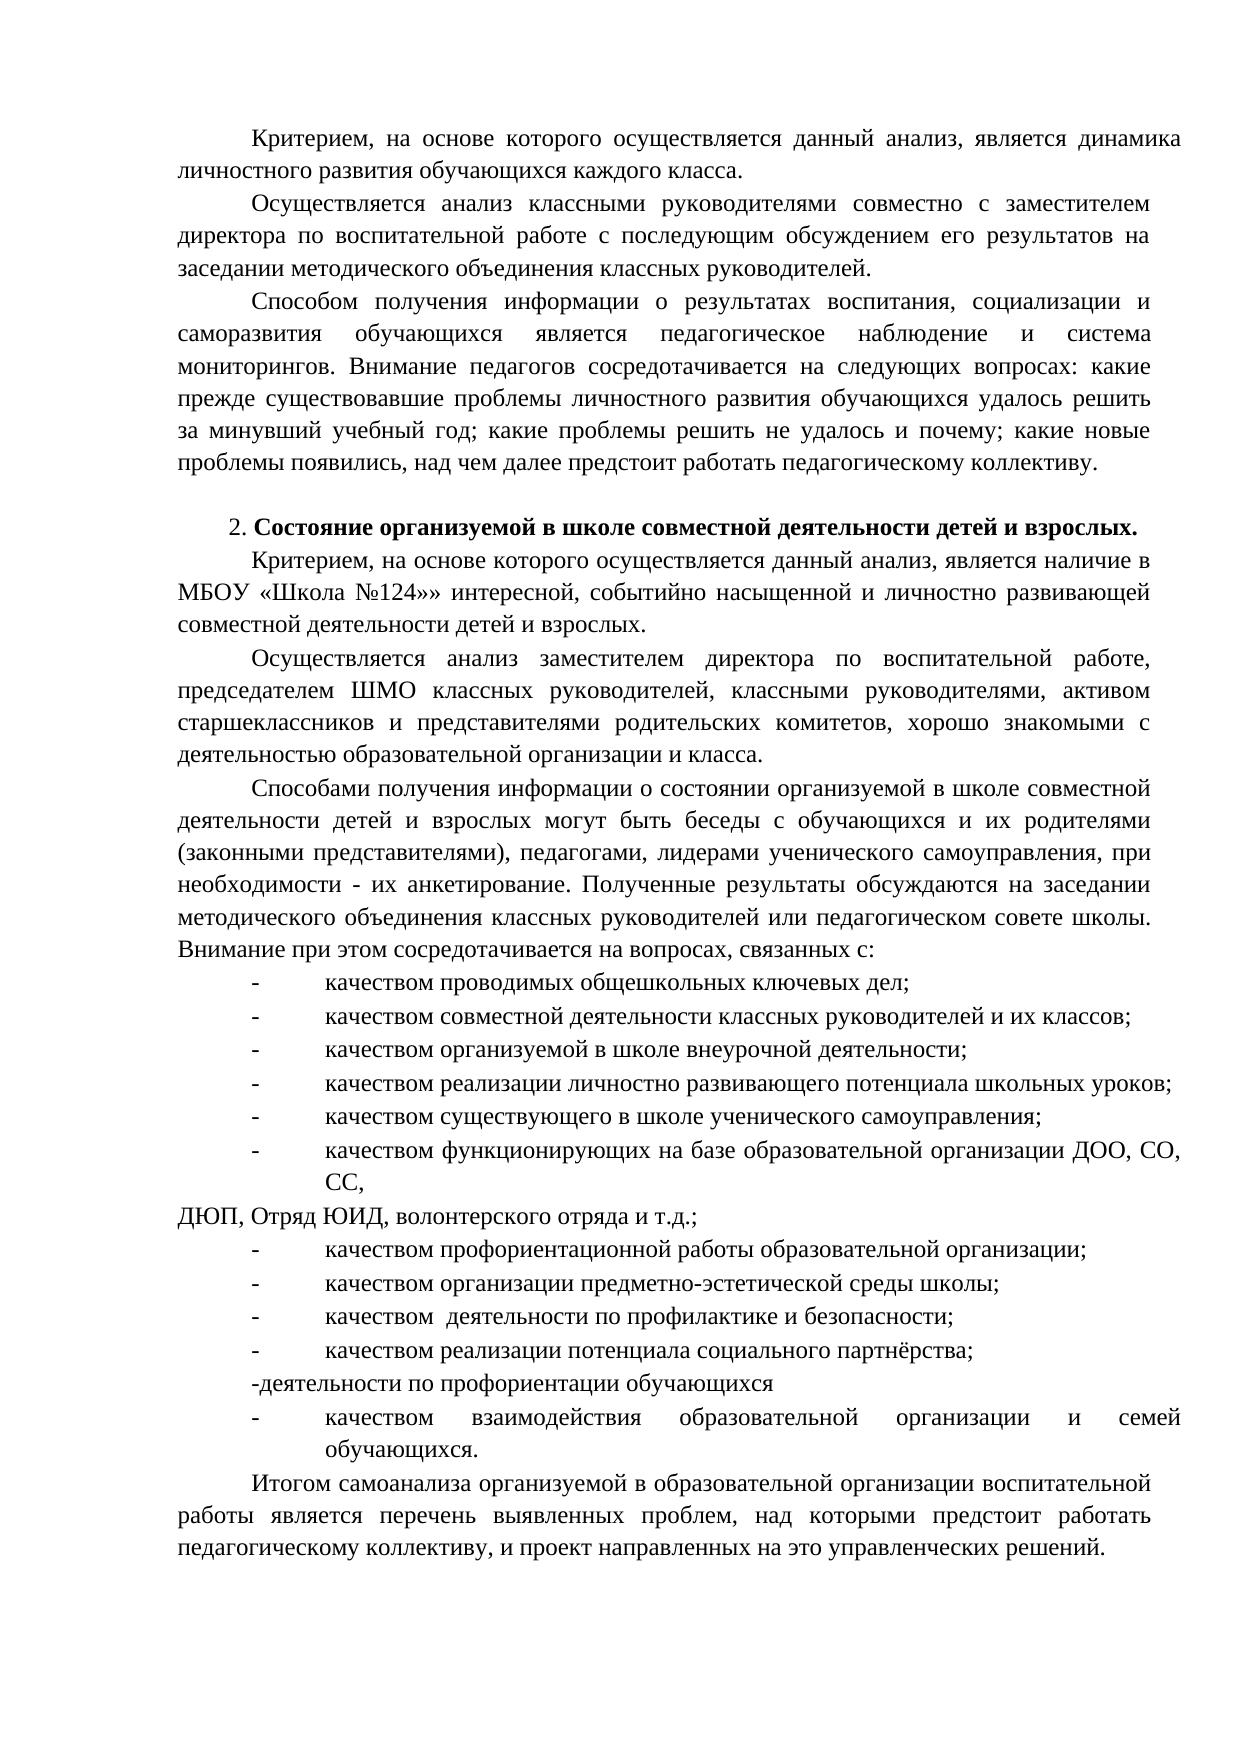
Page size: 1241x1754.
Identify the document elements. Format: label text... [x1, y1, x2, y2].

text Способами получения информации о состоянии организуемой в школе совместной деятельности детей и взрослых могут быть беседы с обучающихся и их родителями (законными представителями), педагогами, лидерами ученического самоуправления, при необходимости - их анкетирование. Полученные результаты обсуждаются на заседании методического объединения классных руководителей или педагогическом совете школы. Внимание при этом сосредотачивается на вопросах, связанных с: [177, 773, 1152, 962]
list качеством функционирующих на базе образовательной организации ДОО, СО, СС, [251, 1135, 1182, 1196]
text Итогом самоанализа организуемой в образовательной организации воспитательной работы является перечень выявленных проблем, над которыми предстоит работать педагогическому коллективу, и проект направленных на это управленческих решений. [177, 1468, 1152, 1561]
text -деятельности по профориентации обучающихся [251, 1368, 1182, 1397]
list качеством профориентационной работы образовательной организации; [251, 1234, 1182, 1263]
text Способом получения информации о результатах воспитания, социализации и саморазвития обучающихся является педагогическое наблюдение и система мониторингов. Внимание педагогов сосредотачивается на следующих вопросах: какие прежде существовавшие проблемы личностного развития обучающихся удалось решить за минувший учебный год; какие проблемы решить не удалось и почему; какие новые проблемы появились, над чем далее предстоит работать педагогическому коллективу. [177, 286, 1152, 476]
list качеством реализации личностно развивающего потенциала школьных уроков; [251, 1068, 1182, 1097]
list Состояние организуемой в школе совместной деятельности детей и взрослых. [228, 512, 1147, 541]
list качеством совместной деятельности классных руководителей и их классов; [251, 1001, 1182, 1029]
text ДЮП, Отряд ЮИД, волонтерского отряда и т.д.; [177, 1201, 1182, 1229]
list качеством организации предметно-эстетической среды школы; [251, 1268, 1182, 1297]
list качеством существующего в школе ученического самоуправления; [251, 1101, 1182, 1130]
list качеством проводимых общешкольных ключевых дел; [251, 967, 1182, 996]
list качеством взаимодействия образовательной организации и семей обучающихся. [251, 1402, 1182, 1463]
text Осуществляется анализ заместителем директора по воспитательной работе, председателем ШМО классных руководителей, классными руководителями, активом старшеклассников и представителями родительских комитетов, хорошо знакомыми с деятельностью образовательной организации и класса. [177, 643, 1151, 768]
list качеством деятельности по профилактике и безопасности; [251, 1301, 1182, 1330]
list качеством реализации потенциала социального партнёрства; [251, 1335, 1182, 1364]
text Осуществляется анализ классными руководителями совместно с заместителем директора по воспитательной работе с последующим обсуждением его результатов на заседании методического объединения классных руководителей. [177, 188, 1151, 282]
list качеством организуемой в школе внеурочной деятельности; [251, 1034, 1182, 1063]
text Критерием, на основе которого осуществляется данный анализ, является наличие в МБОУ «Школа №124»» интересной, событийно насыщенной и личностно развивающей совместной деятельности детей и взрослых. [177, 545, 1151, 638]
text Критерием, на основе которого осуществляется данный анализ, является динамика личностного развития обучающихся каждого класса. [177, 123, 1182, 184]
